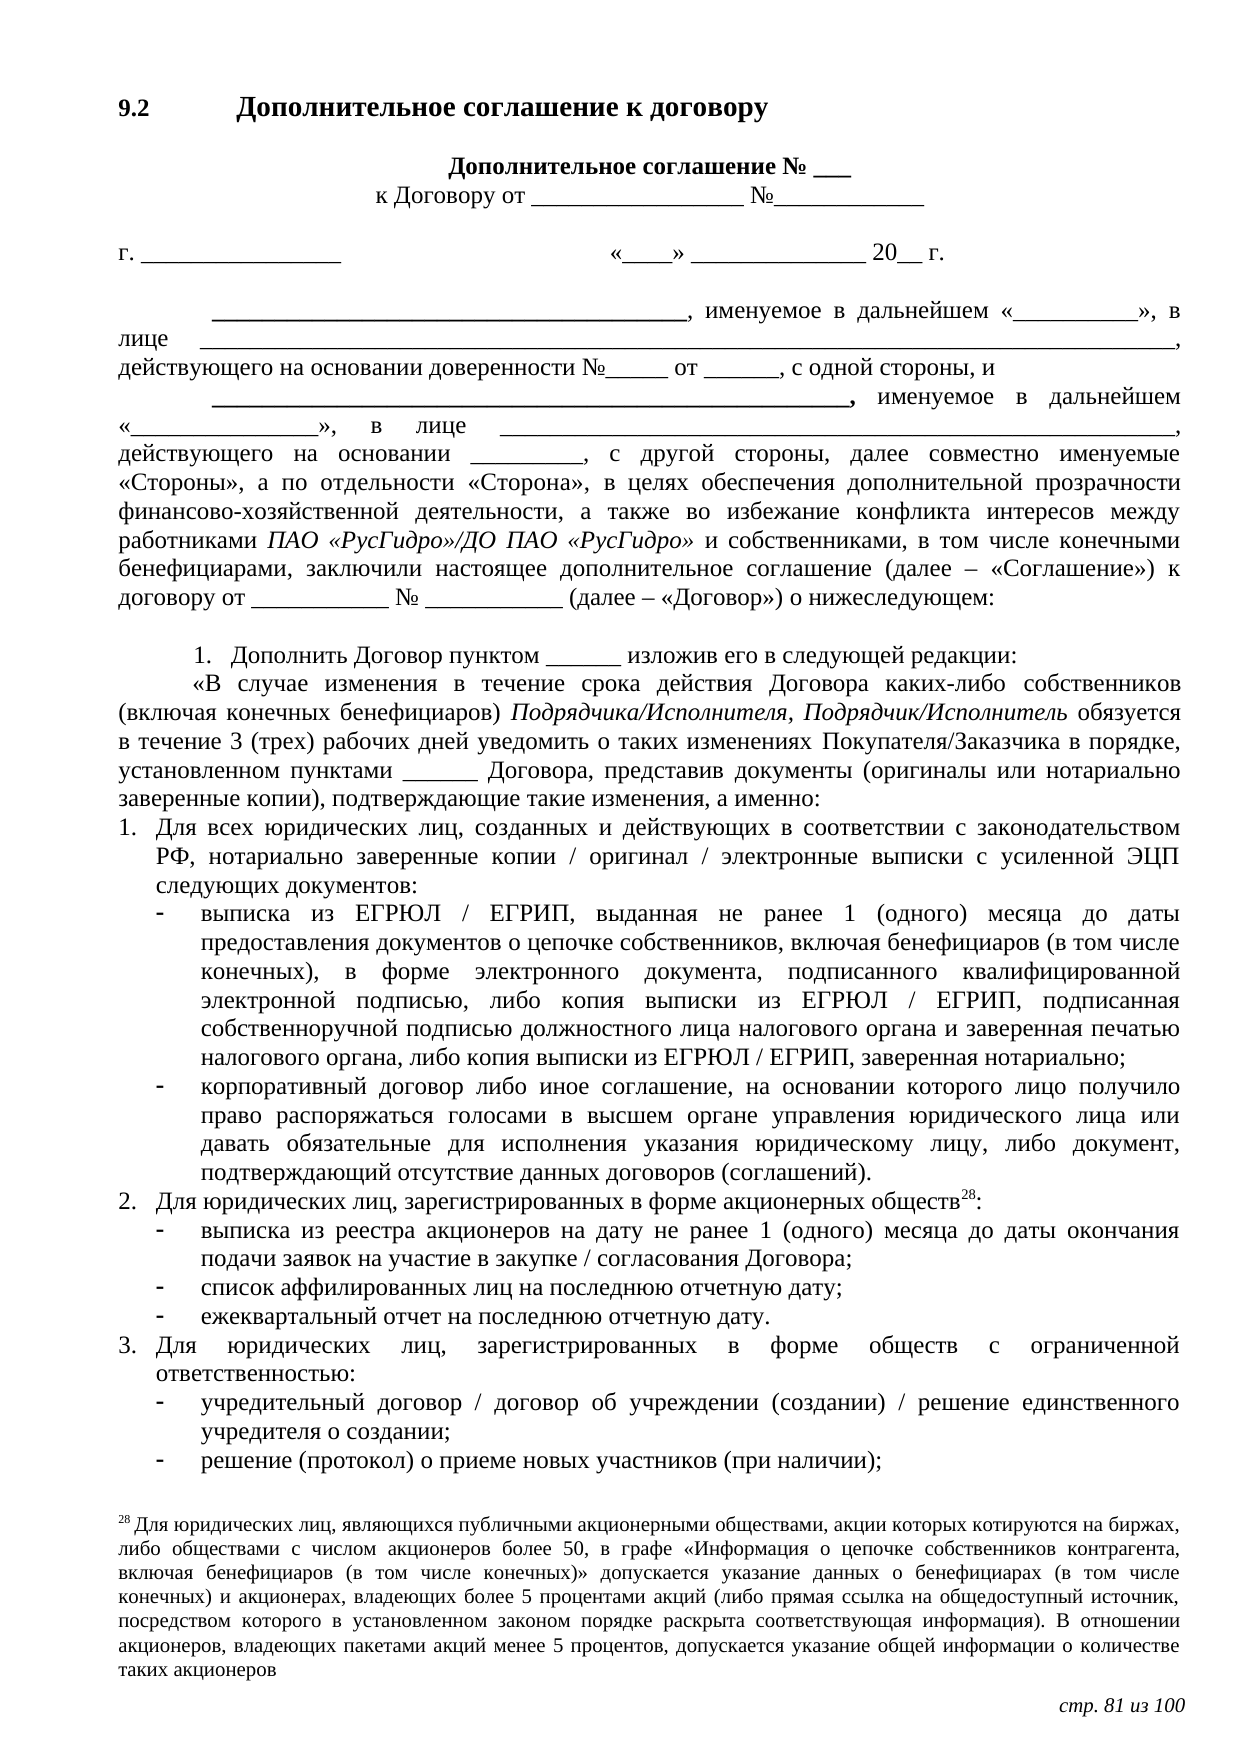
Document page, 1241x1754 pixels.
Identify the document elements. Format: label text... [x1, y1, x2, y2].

text «В случае изменения в течение срока действия Договора каких-либо собственников (включая конечных бенефициаров) Подрядчика/Исполнителя, Подрядчик/Исполнитель обязуется в течение 3 (трех) рабочих дней уведомить о таких изменениях Покупателя/Заказчика в порядке, установленном пунктами ______ Договора, представив документы (оригиналы или нотариально заверенные копии), подтверждающие такие изменения, а именно: [118, 668, 1181, 812]
list Для всех юридических лиц, созданных и действующих в соответствии с законодательством РФ, нотариально заверенные копии / оригинал / электронные выписки с усиленной ЭЦП следующих документов: [118, 812, 1181, 898]
list Дополнить Договор пунктом ______ изложив его в следующей редакции: [193, 640, 1181, 668]
text Дополнительное соглашение № ___ [118, 151, 1181, 180]
text г. ________________ «____» ______________ 20__ г. [118, 237, 1181, 266]
list корпоративный договор либо иное соглашение, на основании которого лицо получило право распоряжаться голосами в высшем органе управления юридического лица или давать обязательные для исполнения указания юридическому лицу, либо документ, подтверждающий отсутствие данных договоров (соглашений). [156, 1071, 1181, 1186]
list Для юридических лиц, зарегистрированных в форме акционерных обществ: [118, 1186, 1181, 1215]
list выписка из реестра акционеров на дату не ранее 1 (одного) месяца до даты окончания подачи заявок на участие в закупке / согласования Договора; [156, 1215, 1181, 1272]
list ежеквартальный отчет на последнюю отчетную дату. [156, 1301, 1181, 1330]
subtitle Дополнительное соглашение к договору [118, 89, 1181, 122]
text ______________________________________, именуемое в дальнейшем «__________», в лице ______________________________________________________________________________, действующего на основании доверенности №_____ от ______, с одной стороны, и [118, 295, 1181, 381]
list Для юридических лиц, зарегистрированных в форме обществ с ограниченной ответственностью: [118, 1330, 1181, 1387]
text ___________________________________________________, именуемое в дальнейшем «_______________», в лице ______________________________________________________, действующего на основании _________, с другой стороны, далее совместно именуемые «Стороны», а по отдельности «Сторона», в целях обеспечения дополнительной прозрачности финансово-хозяйственной деятельности, а также во избежание конфликта интересов между работниками ПАО «РусГидро»/ДО ПАО «РусГидро» и собственниками, в том числе конечными бенефициарами, заключили настоящее дополнительное соглашение (далее – «Соглашение») к договору от ___________ № ___________ (далее – «Договор») о нижеследующем: [118, 381, 1181, 611]
text к Договору от _________________ №____________ [118, 180, 1181, 208]
list выписка из ЕГРЮЛ / ЕГРИП, выданная не ранее 1 (одного) месяца до даты предоставления документов о цепочке собственников, включая бенефициаров (в том числе конечных), в форме электронного документа, подписанного квалифицированной электронной подписью, либо копия выписки из ЕГРЮЛ / ЕГРИП, подписанная собственноручной подписью должностного лица налогового органа и заверенная печатью налогового органа, либо копия выписки из ЕГРЮЛ / ЕГРИП, заверенная нотариально; [156, 898, 1181, 1071]
list учредительный договор / договор об учреждении (создании) / решение единственного учредителя о создании; [156, 1387, 1181, 1445]
list список аффилированных лиц на последнюю отчетную дату; [156, 1272, 1181, 1301]
list решение (протокол) о приеме новых участников (при наличии); [156, 1445, 1181, 1473]
